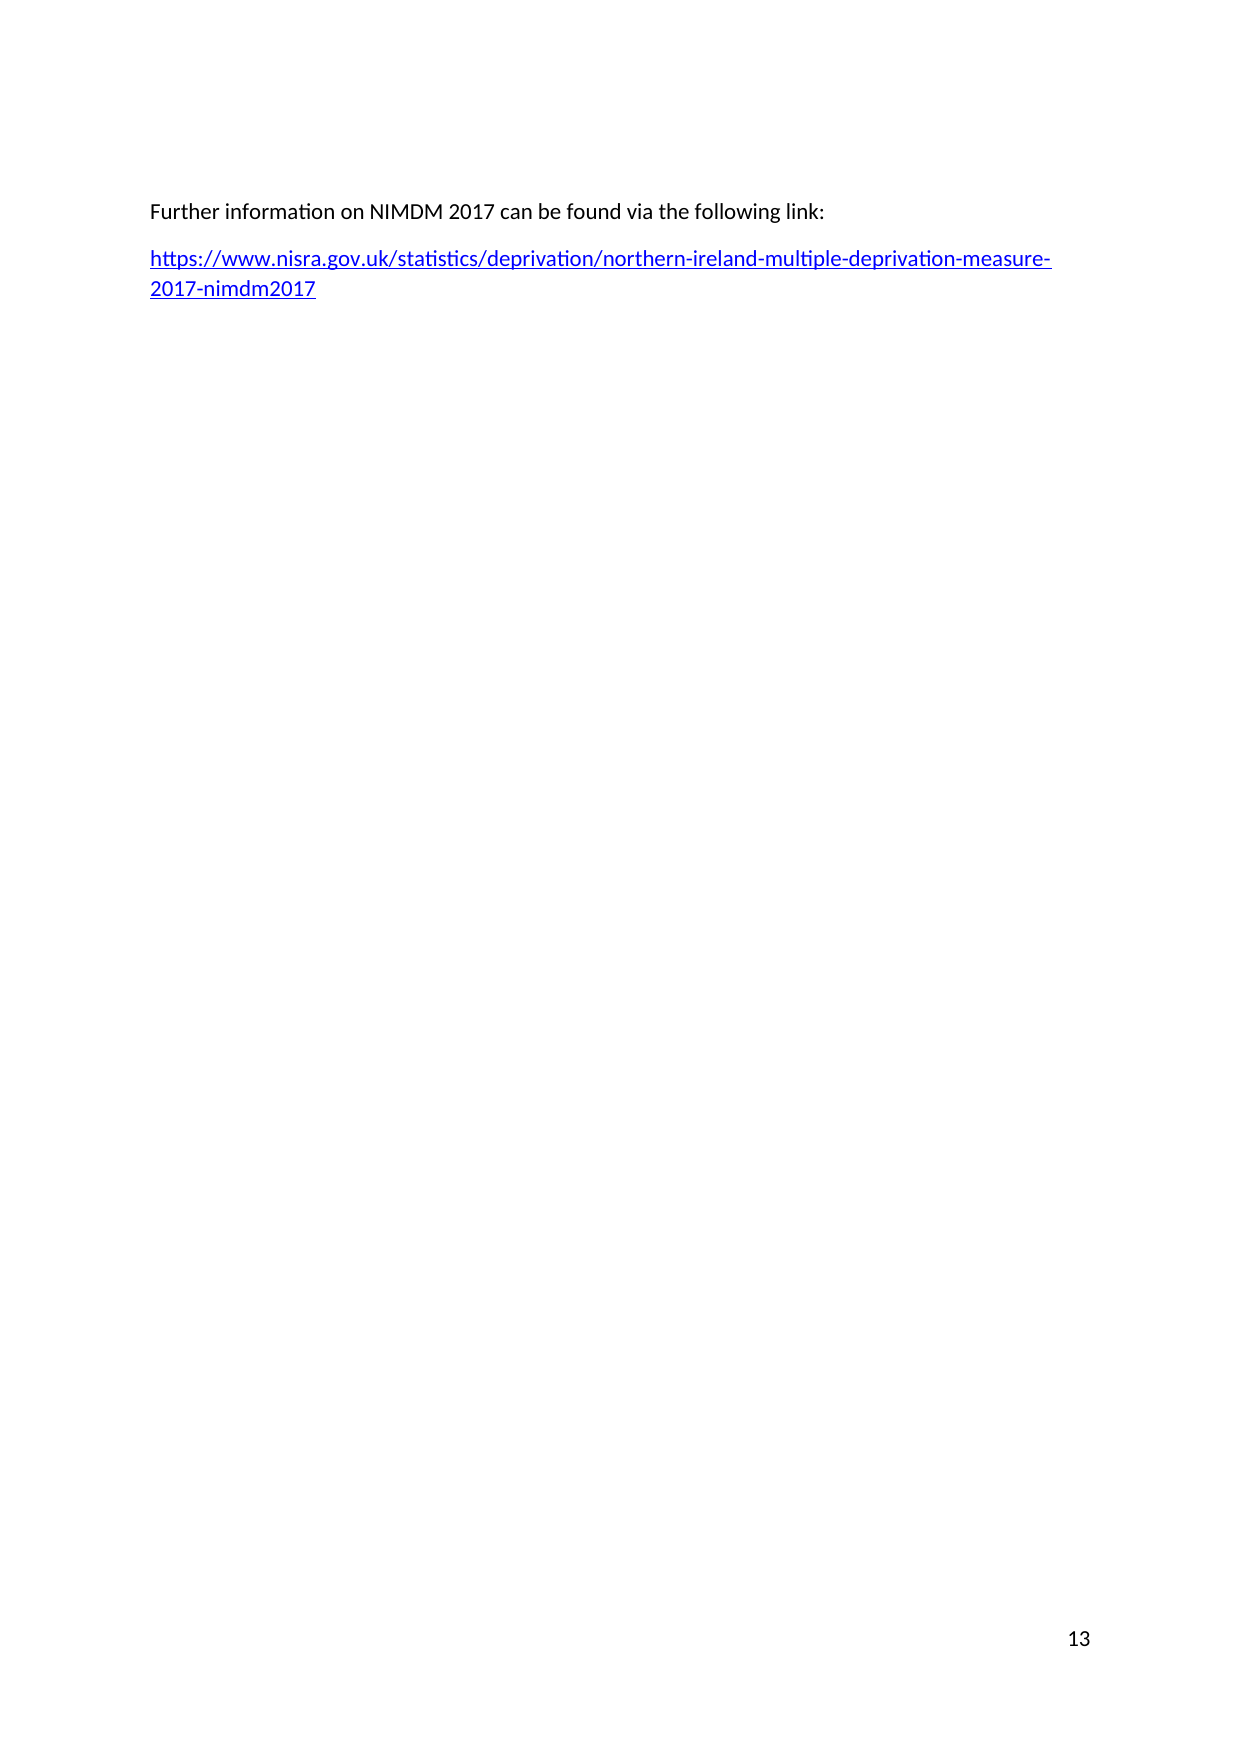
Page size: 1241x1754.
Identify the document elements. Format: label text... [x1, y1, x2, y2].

text https://www.nisra.gov.uk/statistics/deprivation/northern-ireland-multiple-deprivation-measure-2017-nimdm2017 [150, 244, 1090, 302]
text Further information on NIMDM 2017 can be found via the following link: [150, 197, 1090, 225]
